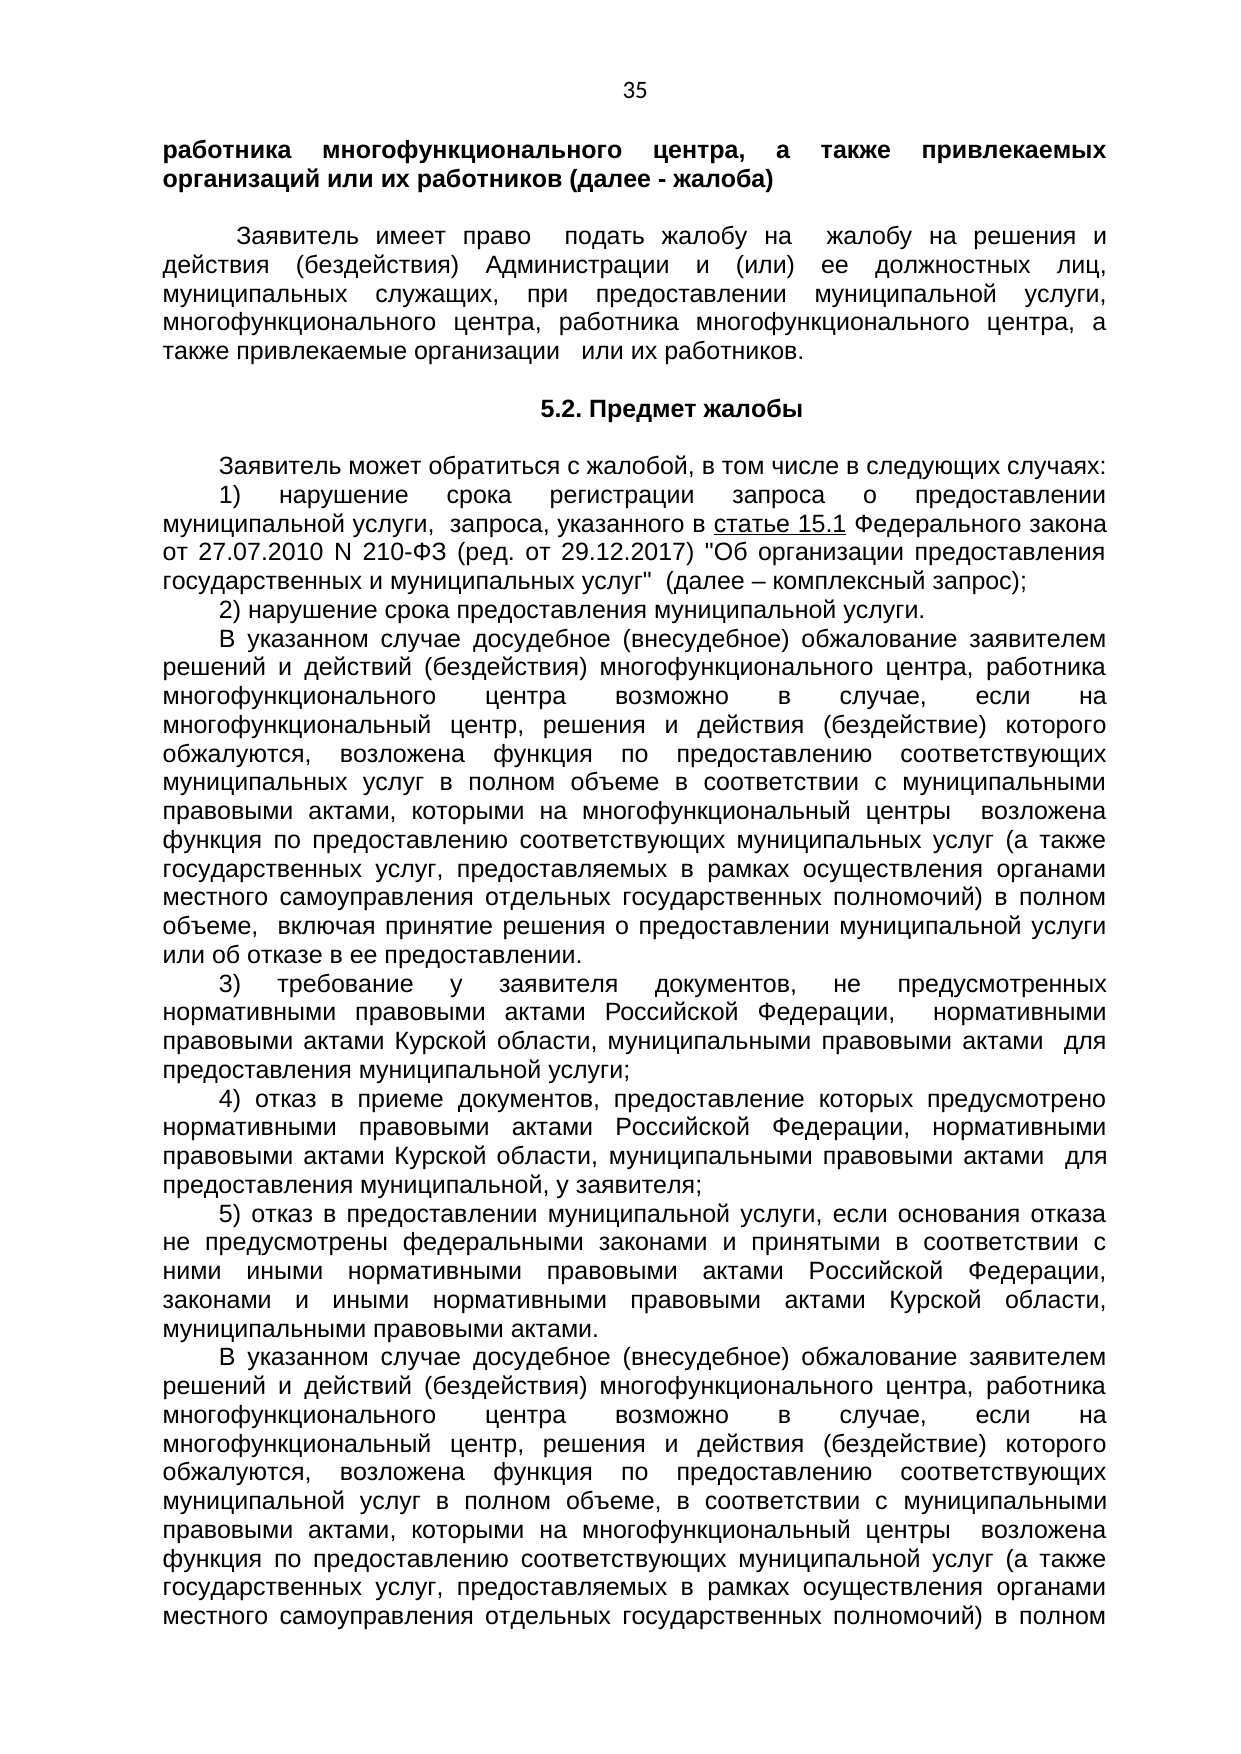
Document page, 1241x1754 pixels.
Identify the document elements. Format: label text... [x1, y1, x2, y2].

text 5.2. Предмет жалобы [162, 394, 1107, 422]
text 3) требование у заявителя документов, не предусмотренных нормативными правовыми актами Российской Федерации, нормативными правовыми актами Курской области, муниципальными правовыми актами для предоставления муниципальной услуги; [162, 969, 1107, 1084]
text Заявитель имеет право подать жалобу на жалобу на решения и действия (бездействия) Администрации и (или) ее должностных лиц, муниципальных служащих, при предоставлении муниципальной услуги, многофункционального центра, работника многофункционального центра, а также привлекаемые организации или их работников. [162, 221, 1107, 365]
text Заявитель может обратиться с жалобой, в том числе в следующих случаях: [162, 451, 1107, 480]
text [162, 1342, 1107, 1630]
text В указанном случае досудебное (внесудебное) обжалование заявителем решений и действий (бездействия) многофункционального центра, работника многофункционального центра возможно в случае, если на многофункциональный центр, решения и действия (бездействие) которого обжалуются, возложена функция по предоставлению соответствующих муниципальных услуг в полном объеме в соответствии с муниципальными правовыми актами, которыми на многофункциональный центры возложена функция по предоставлению соответствующих муниципальных услуг (а также государственных услуг, предоставляемых в рамках осуществления органами местного самоуправления отдельных государственных полномочий) в полном объеме, включая принятие решения о предоставлении муниципальной услуги или об отказе в ее предоставлении. [162, 624, 1107, 969]
text 1) нарушение срока регистрации запроса о предоставлении муниципальной услуги, запроса, указанного в статье 15.1 Федерального закона от 27.07.2010 N 210-ФЗ (ред. от 29.12.2017) "Об организации предоставления государственных и муниципальных услуг" (далее – комплексный запрос); [162, 480, 1107, 595]
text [162, 135, 1107, 192]
text 4) отказ в приеме документов, предоставление которых предусмотрено нормативными правовыми актами Российской Федерации, нормативными правовыми актами Курской области, муниципальными правовыми актами для предоставления муниципальной, у заявителя; [162, 1084, 1107, 1199]
text 2) нарушение срока предоставления муниципальной услуги. [162, 595, 1107, 624]
text 5) отказ в предоставлении муниципальной услуги, если основания отказа не предусмотрены федеральными законами и принятыми в соответствии с ними иными нормативными правовыми актами Российской Федерации, законами и иными нормативными правовыми актами Курской области, муниципальными правовыми актами. [162, 1199, 1107, 1342]
